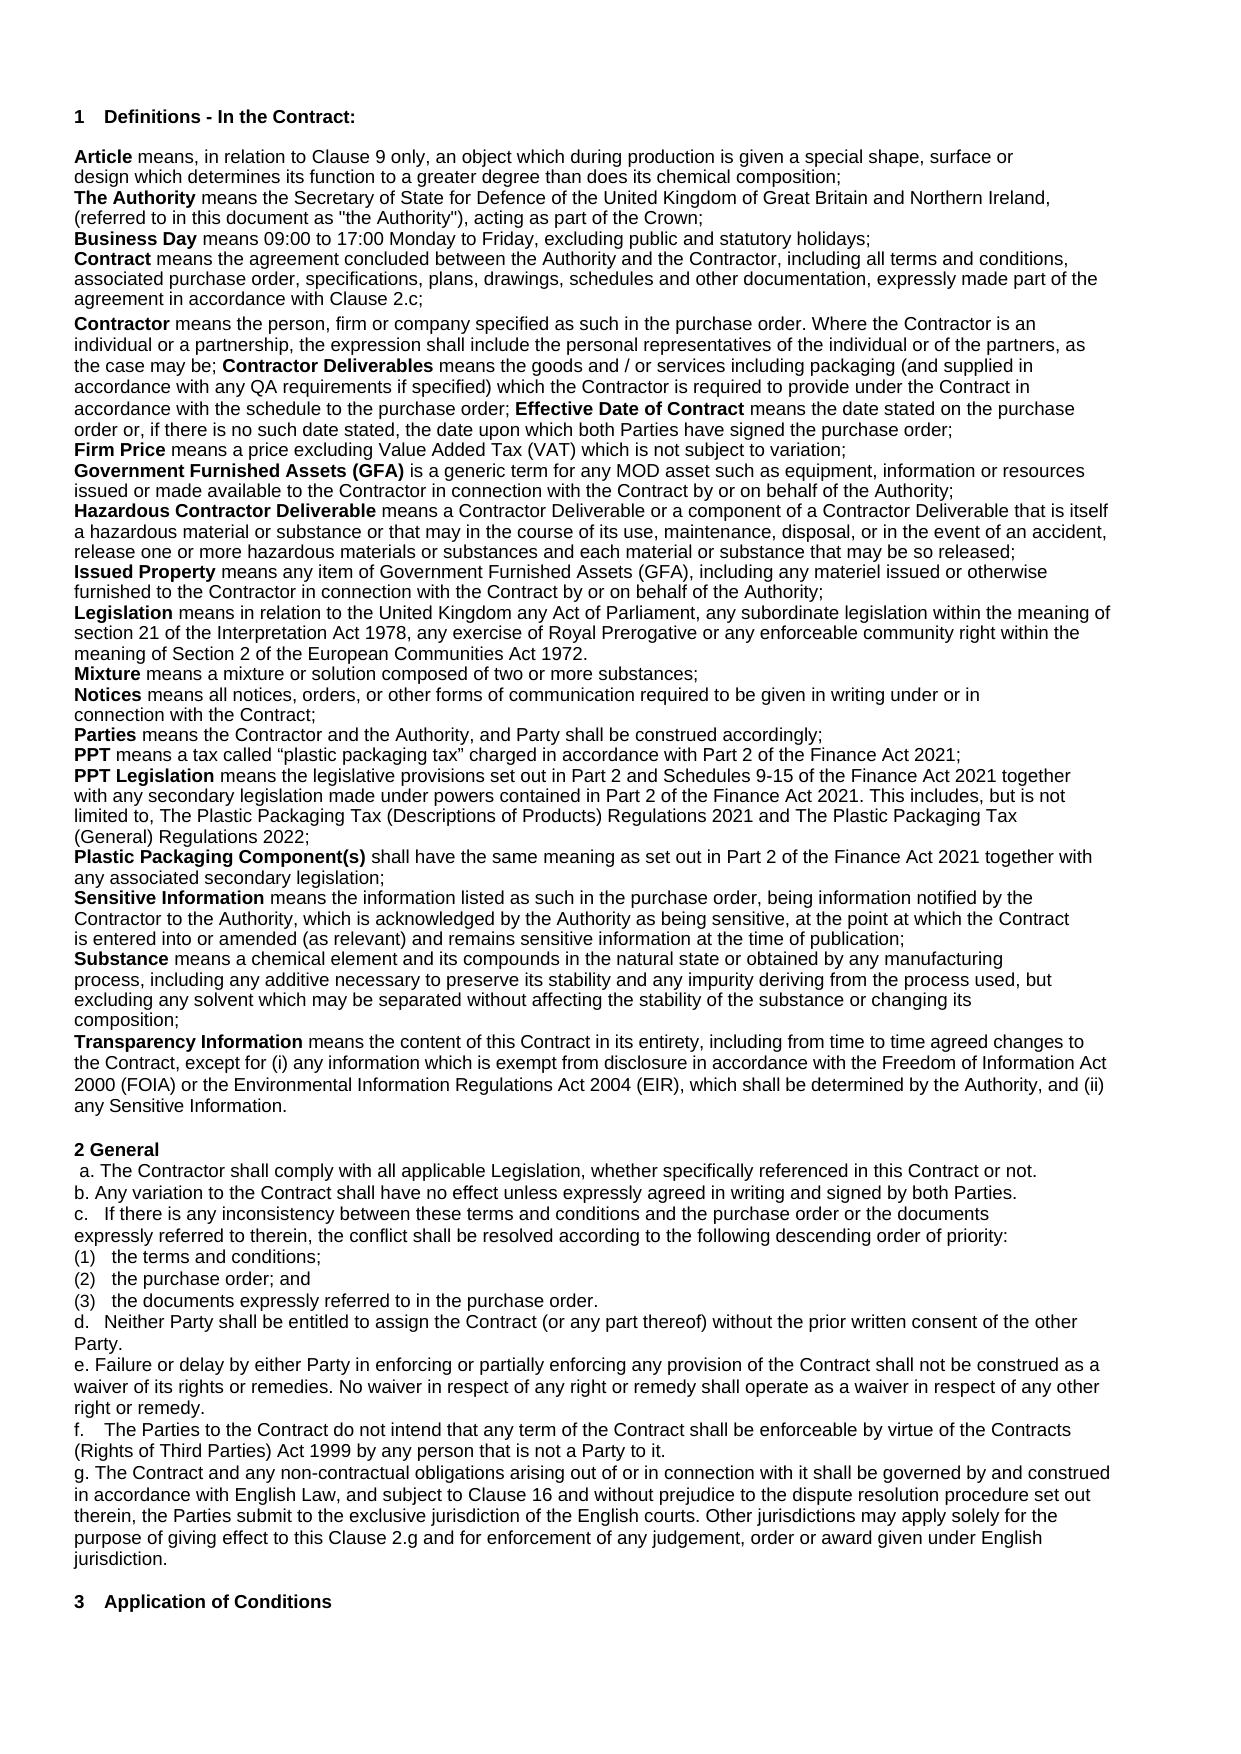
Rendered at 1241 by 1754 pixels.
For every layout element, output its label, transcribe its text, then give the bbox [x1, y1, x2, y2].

text Contract means the agreement concluded between the Authority and the Contractor, including all terms and conditions, associated purchase order, specifications, plans, drawings, schedules and other documentation, expressly made part of the agreement in accordance with Clause 2.c; [74, 249, 1109, 310]
text 1 Definitions - In the Contract: [74, 107, 1124, 127]
text Contractor means the person, firm or company specified as such in the purchase order. Where the Contractor is an individual or a partnership, the expression shall include the personal representatives of the individual or of the partners, as the case may be; Contractor Deliverables means the goods and / or services including packaging (and supplied in accordance with any QA requirements if specified) which the Contractor is required to provide under the Contract in accordance with the schedule to the purchase order; Effective Date of Contract means the date stated on the purchase order or, if there is no such date stated, the date upon which both Parties have signed the purchase order; [74, 313, 1109, 440]
text Issued Property means any item of Government Furnished Assets (GFA), including any materiel issued or otherwise furnished to the Contractor in connection with the Contract by or on behalf of the Authority; [74, 563, 1079, 603]
text b. Any variation to the Contract shall have no effect unless expressly agreed in writing and signed by both Parties. [74, 1182, 1124, 1203]
text Business Day means 09:00 to 17:00 Monday to Friday, excluding public and statutory holidays; [74, 229, 1124, 249]
text Firm Price means a price excluding Value Added Tax (VAT) which is not subject to variation; [74, 441, 1124, 461]
text Notices means all notices, orders, or other forms of communication required to be given in writing under or in connection with the Contract; [74, 685, 1056, 726]
text PPT Legislation means the legislative provisions set out in Part 2 and Schedules 9-15 of the Finance Act 2021 together with any secondary legislation made under powers contained in Part 2 of the Finance Act 2021. This includes, but is not limited to, The Plastic Packaging Tax (Descriptions of Products) Regulations 2021 and The Plastic Packaging Tax (General) Regulations 2022; [74, 766, 1071, 847]
list the terms and conditions; [74, 1246, 1124, 1268]
text Substance means a chemical element and its compounds in the natural state or obtained by any manufacturing process, including any additive necessary to preserve its stability and any impurity deriving from the process used, but excluding any solvent which may be separated without affecting the stability of the substance or changing its composition; [74, 949, 1079, 1031]
text Legislation means in relation to the United Kingdom any Act of Parliament, any subordinate legislation within the meaning of section 21 of the Interpretation Act 1978, any exercise of Royal Prerogative or any enforceable community right within the meaning of Section 2 of the European Communities Act 1972. [74, 603, 1124, 664]
text a. The Contractor shall comply with all applicable Legislation, whether specifically referenced in this Contract or not. [74, 1160, 1124, 1182]
text Article means, in relation to Clause 9 only, an object which during production is given a special shape, surface or design which determines its function to a greater degree than does its chemical composition; [74, 147, 1034, 188]
text Government Furnished Assets (GFA) is a generic term for any MOD asset such as equipment, information or resources issued or made available to the Contractor in connection with the Contract by or on behalf of the Authority; [74, 461, 1109, 502]
text e. Failure or delay by either Party in enforcing or partially enforcing any provision of the Contract shall not be construed as a waiver of its rights or remedies. No waiver in respect of any right or remedy shall operate as a waiver in respect of any other right or remedy. [74, 1354, 1101, 1419]
text 3 Application of Conditions [74, 1591, 1124, 1613]
text Parties means the Contractor and the Authority, and Party shall be construed accordingly; [74, 726, 1124, 746]
text Plastic Packaging Component(s) shall have the same meaning as set out in Part 2 of the Finance Act 2021 together with any associated secondary legislation; [74, 848, 1124, 888]
text Mixture means a mixture or solution composed of two or more substances; [74, 664, 1124, 685]
text 2 General [74, 1138, 1124, 1160]
list the purchase order; and [74, 1268, 1124, 1289]
text f. The Parties to the Contract do not intend that any term of the Contract shall be enforceable by virtue of the Contracts (Rights of Third Parties) Act 1999 by any person that is not a Party to it. [74, 1419, 1094, 1462]
list the documents expressly referred to in the purchase order. [74, 1289, 1124, 1311]
text Sensitive Information means the information listed as such in the purchase order, being information notified by the Contractor to the Authority, which is acknowledged by the Authority as being sensitive, at the point at which the Contract is entered into or amended (as relevant) and remains sensitive information at the time of publication; [74, 888, 1079, 949]
text d. Neither Party shall be entitled to assign the Contract (or any part thereof) without the prior written consent of the other Party. [74, 1311, 1124, 1354]
text The Authority means the Secretary of State for Defence of the United Kingdom of Great Britain and Northern Ireland, (referred to in this document as "the Authority"), acting as part of the Crown; [74, 188, 1109, 228]
text c. If there is any inconsistency between these terms and conditions and the purchase order or the documents expressly referred to therein, the conflict shall be resolved according to the following descending order of priority: [74, 1203, 1064, 1246]
text PPT means a tax called “plastic packaging tax” charged in accordance with Part 2 of the Finance Act 2021; [74, 746, 1124, 766]
text Transparency Information means the content of this Contract in its entirety, including from time to time agreed changes to the Contract, except for (i) any information which is exempt from disclosure in accordance with the Freedom of Information Act 2000 (FOIA) or the Environmental Information Regulations Act 2004 (EIR), which shall be determined by the Authority, and (ii) any Sensitive Information. [74, 1031, 1109, 1117]
text Hazardous Contractor Deliverable means a Contractor Deliverable or a component of a Contractor Deliverable that is itself a hazardous material or substance or that may in the course of its use, maintenance, disposal, or in the event of an accident, release one or more hazardous materials or substances and each material or substance that may be so released; [74, 502, 1124, 563]
text g. The Contract and any non-contractual obligations arising out of or in connection with it shall be governed by and construed in accordance with English Law, and subject to Clause 16 and without prejudice to the dispute resolution procedure set out therein, the Parties submit to the exclusive jurisdiction of the English courts. Other jurisdictions may apply solely for the purpose of giving effect to this Clause 2.g and for enforcement of any judgement, order or award given under English jurisdiction. [74, 1462, 1116, 1570]
